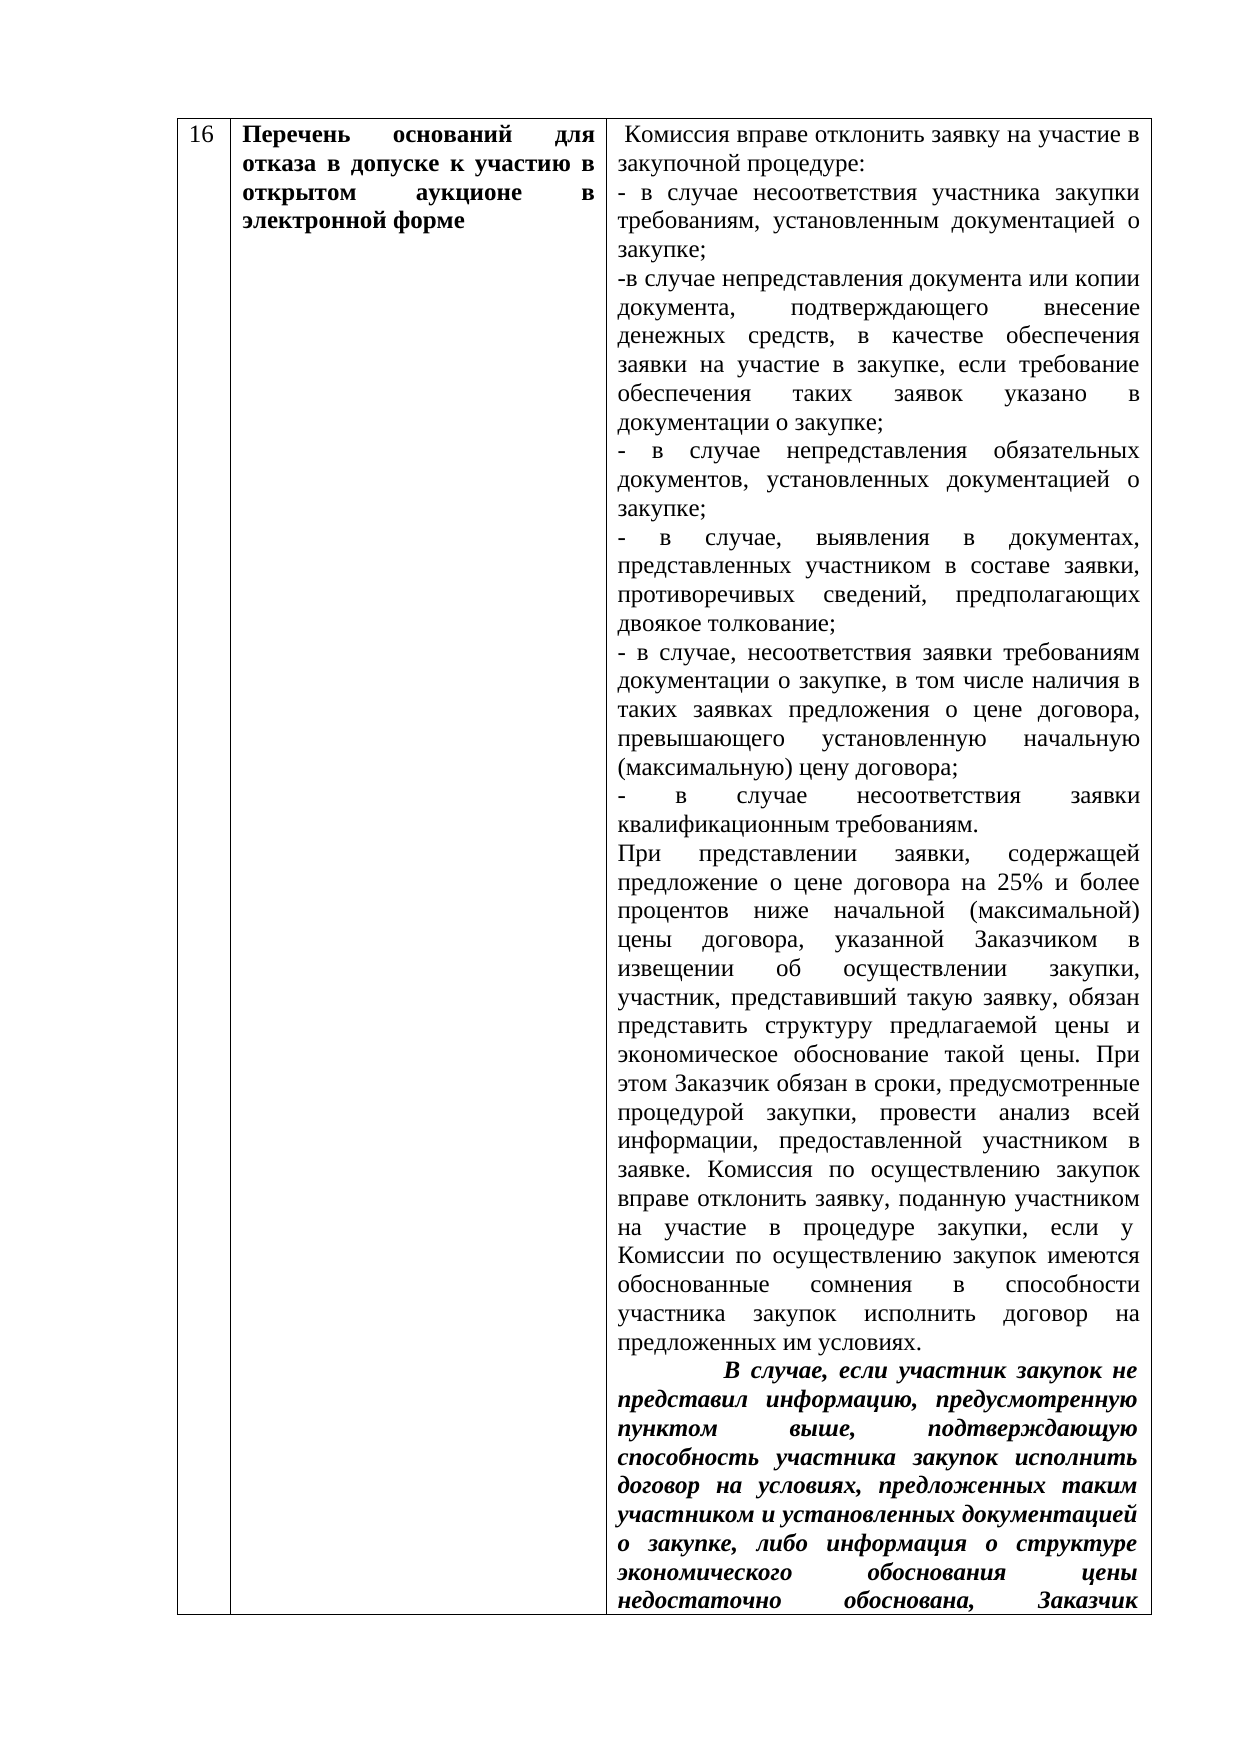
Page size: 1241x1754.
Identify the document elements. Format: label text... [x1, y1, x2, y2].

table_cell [607, 119, 1151, 1614]
table_cell 16 [178, 119, 230, 1614]
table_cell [231, 119, 606, 1614]
